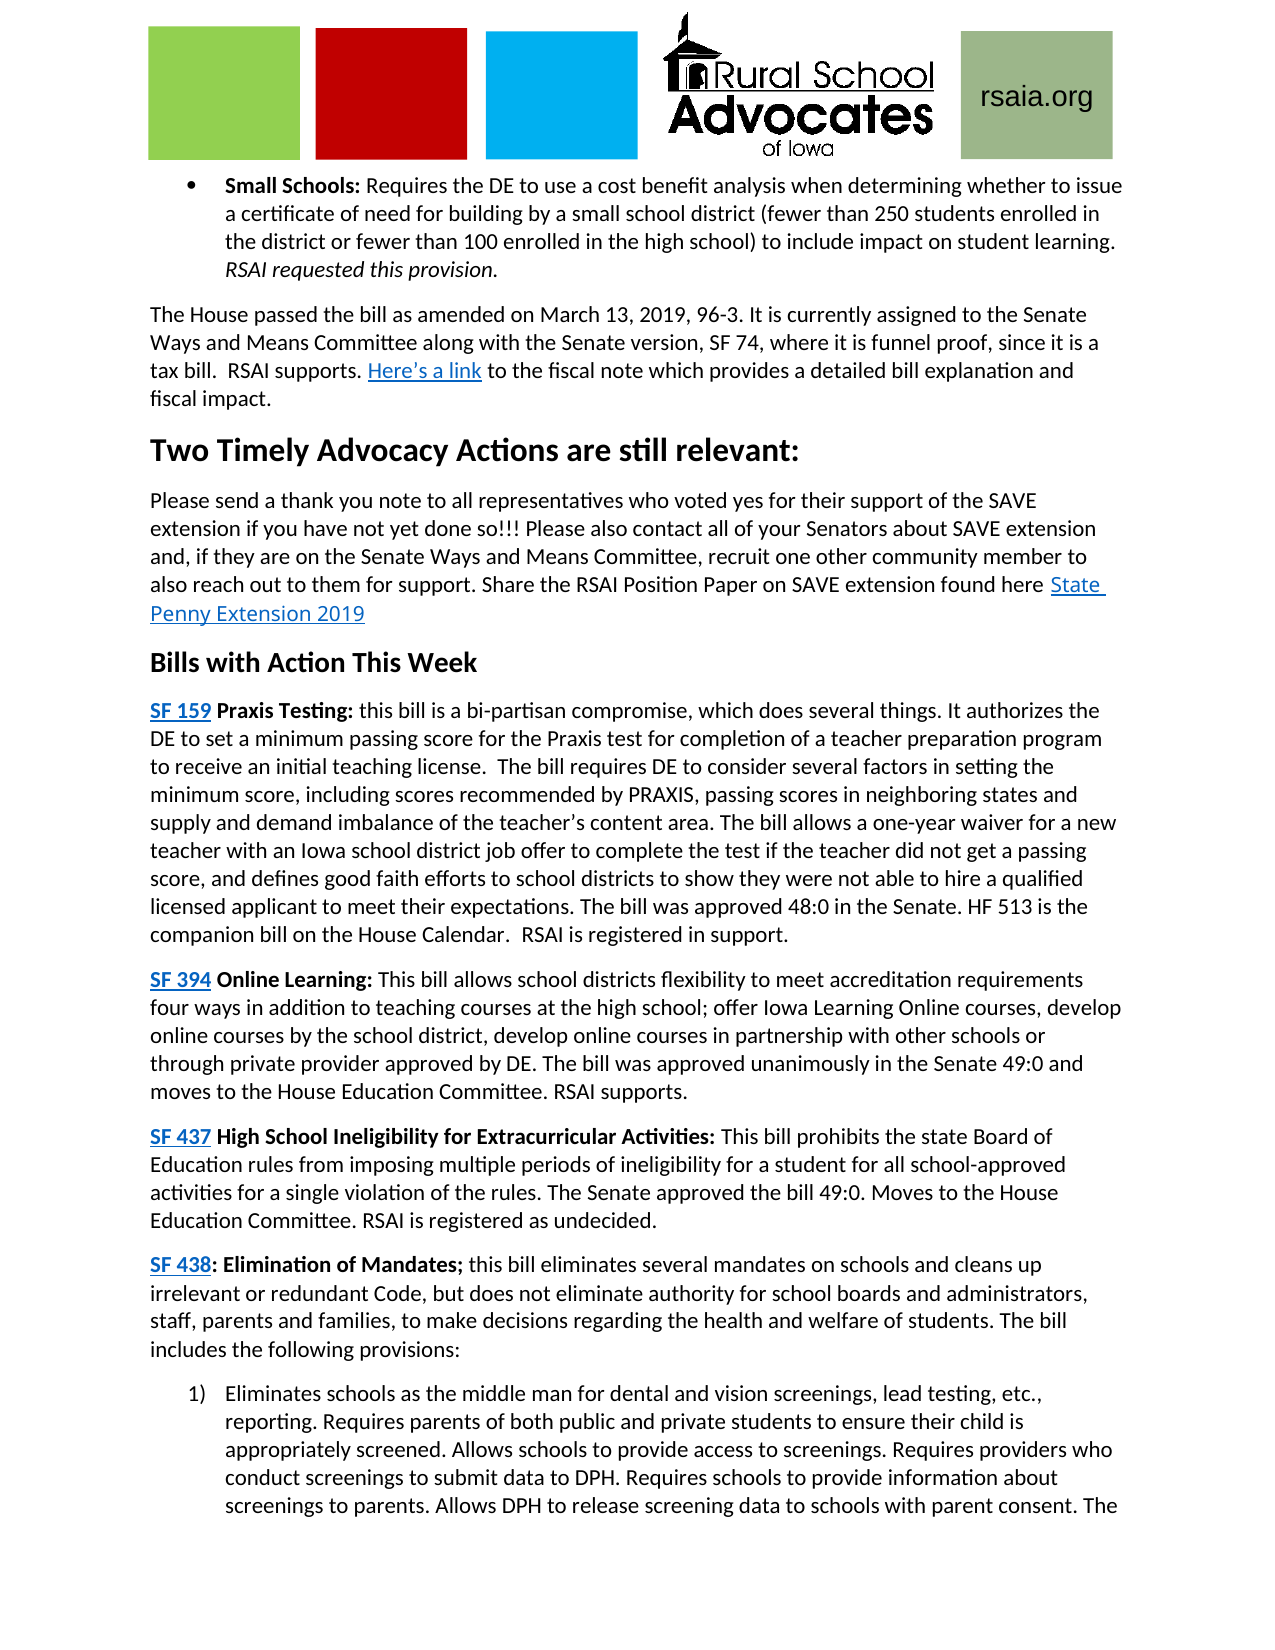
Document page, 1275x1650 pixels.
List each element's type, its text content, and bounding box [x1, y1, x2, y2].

text SF 394 Online Learning: This bill allows school districts flexibility to meet accreditation requirements four ways in addition to teaching courses at the high school; offer Iowa Learning Online courses, develop online courses by the school district, develop online courses in partnership with other schools or through private provider approved by DE. The bill was approved unanimously in the Senate 49:0 and moves to the House Education Committee. RSAI supports. [150, 965, 1125, 1105]
text Two Timely Advocacy Actions are still relevant: [150, 429, 1125, 470]
picture [653, 0, 945, 132]
list Small Schools: Requires the DE to use a cost benefit analysis when determining whether to issue a certificate of need for building by a small school district (fewer than 250 students enrolled in the district or fewer than 100 enrolled in the high school) to include impact on student learning. RSAI requested this provision. [187, 132, 1125, 283]
text SF 159 Praxis Testing: this bill is a bi-partisan compromise, which does several things. It authorizes the DE to set a minimum passing score for the Praxis test for completion of a teacher preparation program to receive an initial teaching license. The bill requires DE to consider several factors in setting the minimum score, including scores recommended by PRAXIS, passing scores in neighboring states and supply and demand imbalance of the teacher’s content area. The bill allows a one-year waiver for a new teacher with an Iowa school district job offer to complete the test if the teacher did not get a passing score, and defines good faith efforts to school districts to show they were not able to hire a qualified licensed applicant to meet their expectations. The bill was approved 48:0 in the Senate. HF 513 is the companion bill on the House Calendar. RSAI is registered in support. [150, 696, 1125, 948]
text SF 438: Elimination of Mandates; this bill eliminates several mandates on schools and cleans up irrelevant or redundant Code, but does not eliminate authority for school boards and administrators, staff, parents and families, to make decisions regarding the health and welfare of students. The bill includes the following provisions: [150, 1251, 1125, 1363]
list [187, 1379, 1125, 1519]
text The House passed the bill as amended on March 13, 2019, 96-3. It is currently assigned to the Senate Ways and Means Committee along with the Senate version, SF 74, where it is funnel proof, since it is a tax bill. RSAI supports. Here’s a link to the fiscal note which provides a detailed bill explanation and fiscal impact. [150, 300, 1125, 412]
text Please send a thank you note to all representatives who voted yes for their support of the SAVE extension if you have not yet done so!!! Please also contact all of your Senators about SAVE extension and, if they are on the Senate Ways and Means Committee, recruit one other community member to also reach out to them for support. Share the RSAI Position Paper on SAVE extension found here State Penny Extension 2019 [150, 486, 1125, 627]
text Bills with Action This Week [150, 644, 1125, 679]
text SF 437 High School Ineligibility for Extracurricular Activities: This bill prohibits the state Board of Education rules from imposing multiple periods of ineligibility for a student for all school-approved activities for a single violation of the rules. The Senate approved the bill 49:0. Moves to the House Education Committee. RSAI is registered as undecided. [150, 1122, 1125, 1234]
